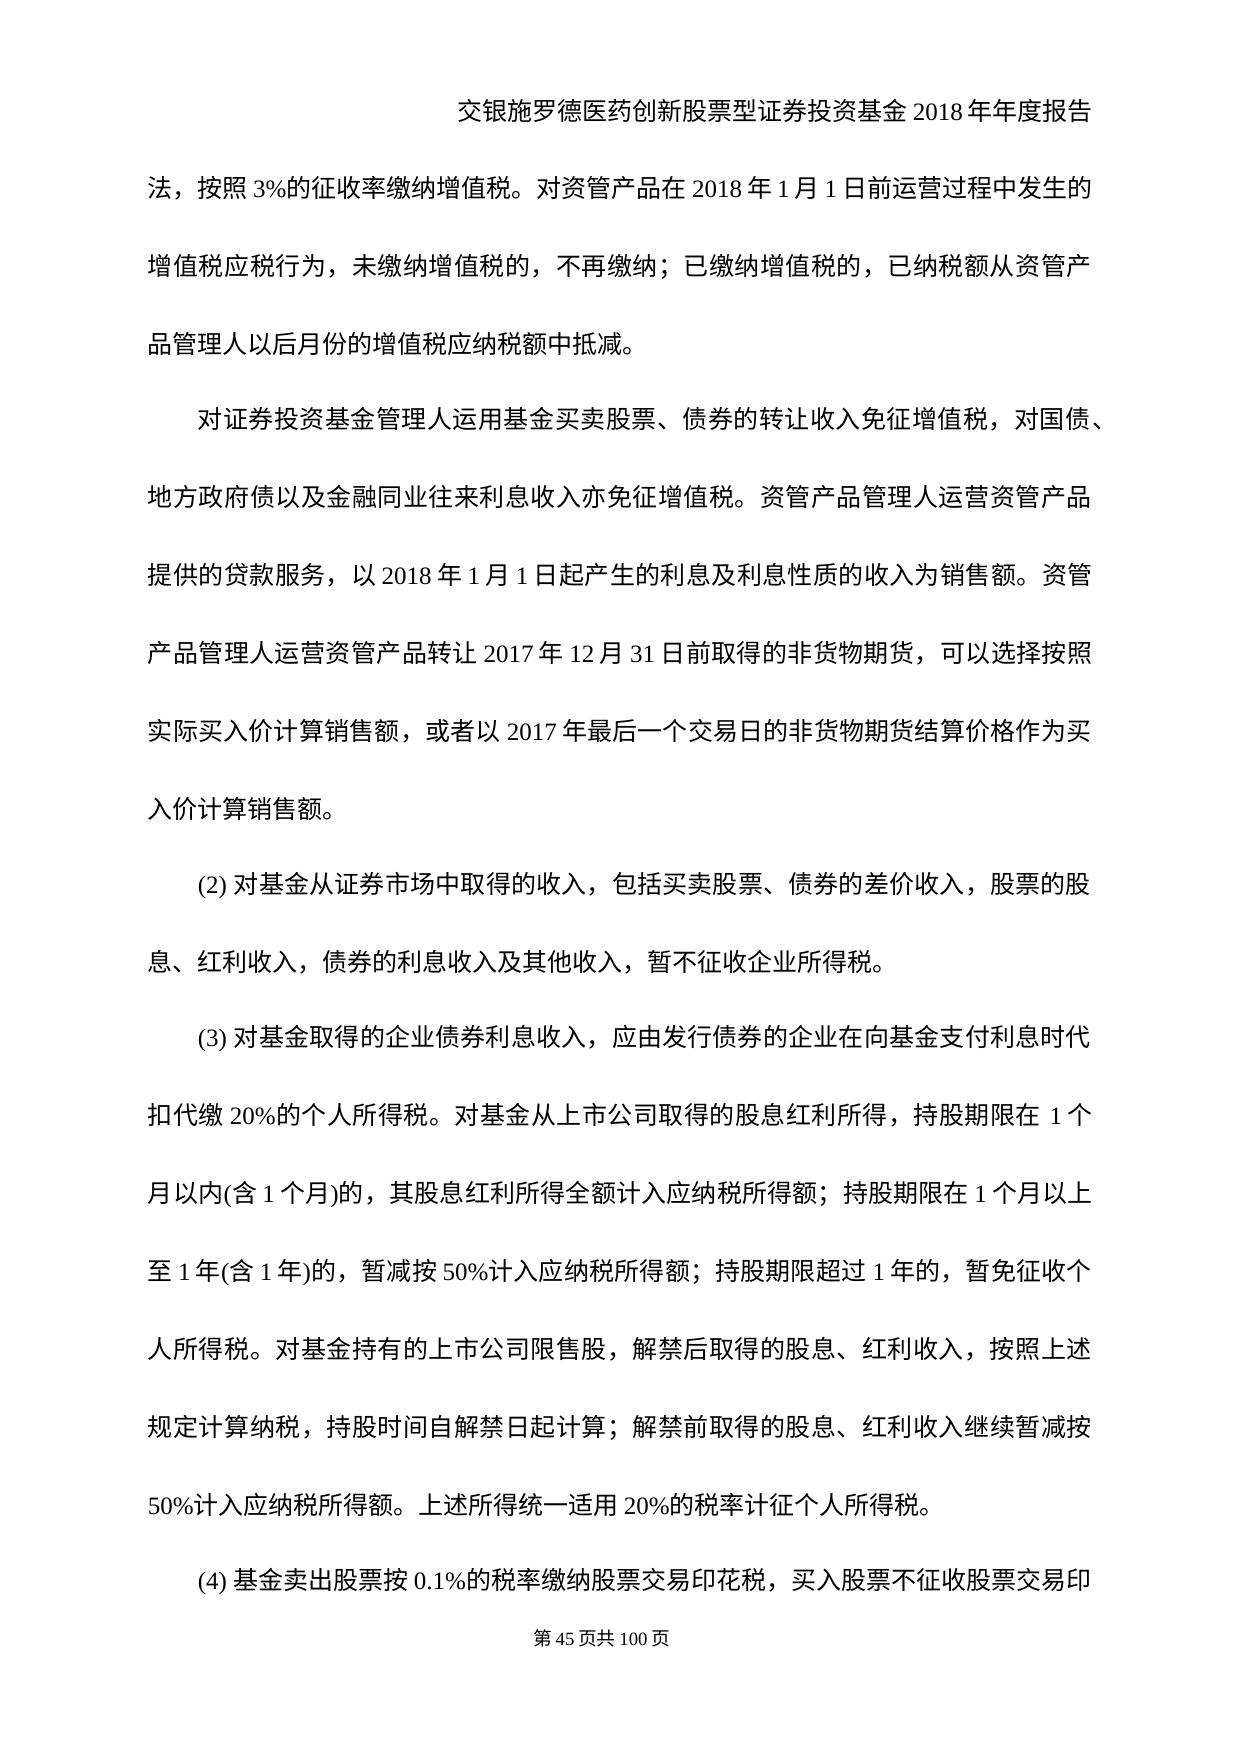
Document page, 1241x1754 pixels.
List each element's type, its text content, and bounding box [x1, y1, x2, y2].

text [148, 154, 1092, 375]
text 对证券投资基金管理人运用基金买卖股票、债券的转让收入免征增值税，对国债、地方政府债以及金融同业往来利息收入亦免征增值税。资管产品管理人运营资管产品提供的贷款服务，以2018年1月1日起产生的利息及利息性质的收入为销售额。资管产品管理人运营资管产品转让2017年12月31日前取得的非货物期货，可以选择按照实际买入价计算销售额，或者以2017年最后一个交易日的非货物期货结算价格作为买入价计算销售额。 [148, 385, 1092, 840]
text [148, 1546, 1092, 1611]
text (2) 对基金从证券市场中取得的收入，包括买卖股票、债券的差价收入，股票的股息、红利收入，债券的利息收入及其他收入，暂不征收企业所得税。 [148, 850, 1092, 993]
text (3) 对基金取得的企业债券利息收入，应由发行债券的企业在向基金支付利息时代扣代缴20%的个人所得税。对基金从上市公司取得的股息红利所得，持股期限在1个月以内(含1个月)的，其股息红利所得全额计入应纳税所得额；持股期限在1个月以上至1年(含1年)的，暂减按50%计入应纳税所得额；持股期限超过1年的，暂免征收个人所得税。对基金持有的上市公司限售股，解禁后取得的股息、红利收入，按照上述规定计算纳税，持股时间自解禁日起计算；解禁前取得的股息、红利收入继续暂减按50%计入应纳税所得额。上述所得统一适用20%的税率计征个人所得税。 [148, 1003, 1092, 1536]
